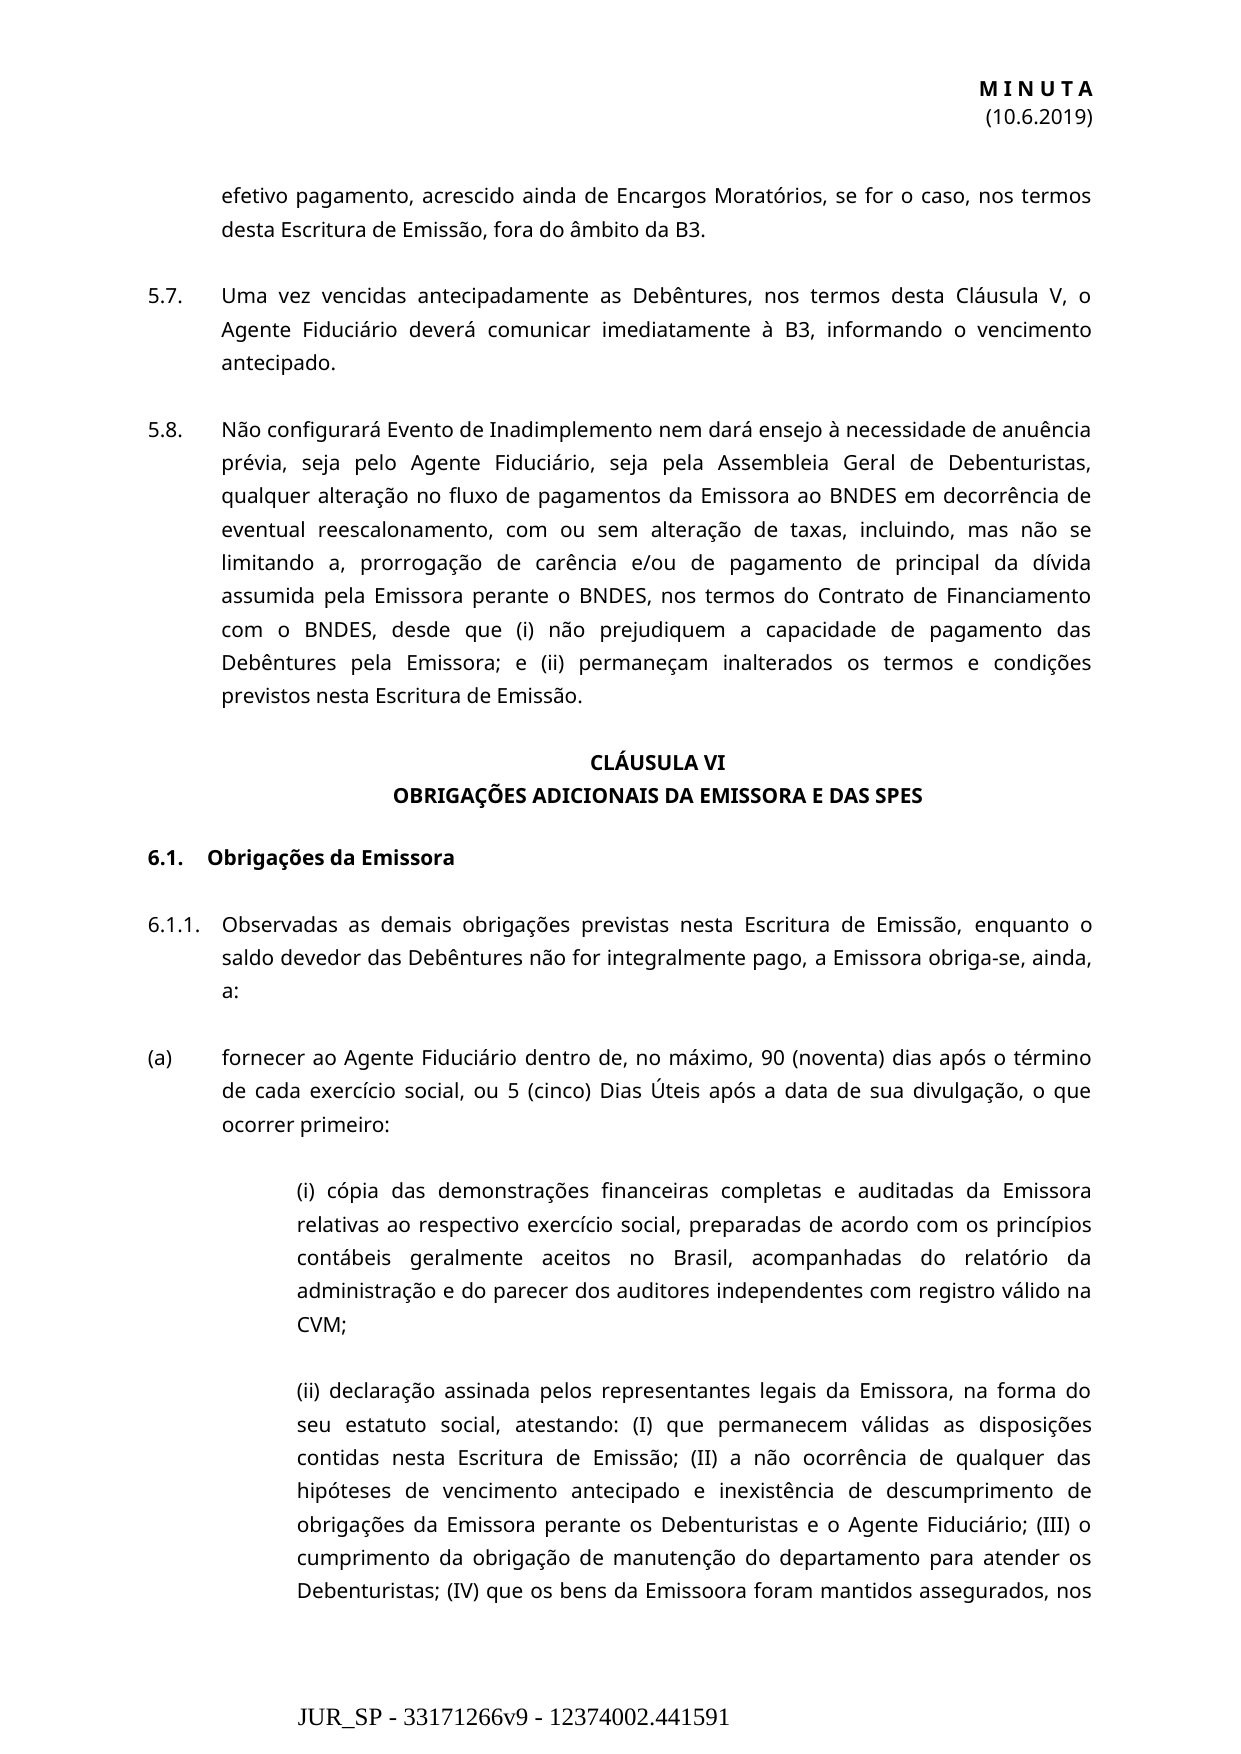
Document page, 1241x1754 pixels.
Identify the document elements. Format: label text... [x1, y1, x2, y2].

list fornecer ao Agente Fiduciário dentro de, no máximo, 90 (noventa) dias após o término de cada exercício social, ou 5 (cinco) Dias Úteis após a data de sua divulgação, o que ocorrer primeiro: [148, 1039, 1092, 1139]
text 6.1.1. Observadas as demais obrigações previstas nesta Escritura de Emissão, enquanto o saldo devedor das Debêntures não for integralmente pago, a Emissora obriga-se, ainda, a: [148, 906, 1092, 1006]
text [148, 177, 1092, 244]
text 5.7. Uma vez vencidas antecipadamente as Debêntures, nos termos desta Cláusula V, o Agente Fiduciário deverá comunicar imediatamente à B3, informando o vencimento antecipado. [148, 277, 1092, 377]
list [297, 1139, 1092, 1606]
subtitle CLÁUSULA VI OBRIGAÇÕES ADICIONAIS DA EMISSORA E DAS SPES [223, 744, 1092, 811]
text 5.8. Não configurará Evento de Inadimplemento nem dará ensejo à necessidade de anuência prévia, seja pelo Agente Fiduciário, seja pela Assembleia Geral de Debenturistas, qualquer alteração no fluxo de pagamentos da Emissora ao BNDES em decorrência de eventual reescalonamento, com ou sem alteração de taxas, incluindo, mas não se limitando a, prorrogação de carência e/ou de pagamento de principal da dívida assumida pela Emissora perante o BNDES, nos termos do Contrato de Financiamento com o BNDES, desde que (i) não prejudiquem a capacidade de pagamento das Debêntures pela Emissora; e (ii) permaneçam inalterados os termos e condições previstos nesta Escritura de Emissão. [148, 411, 1092, 711]
text 6.1. Obrigações da Emissora [148, 839, 1092, 872]
